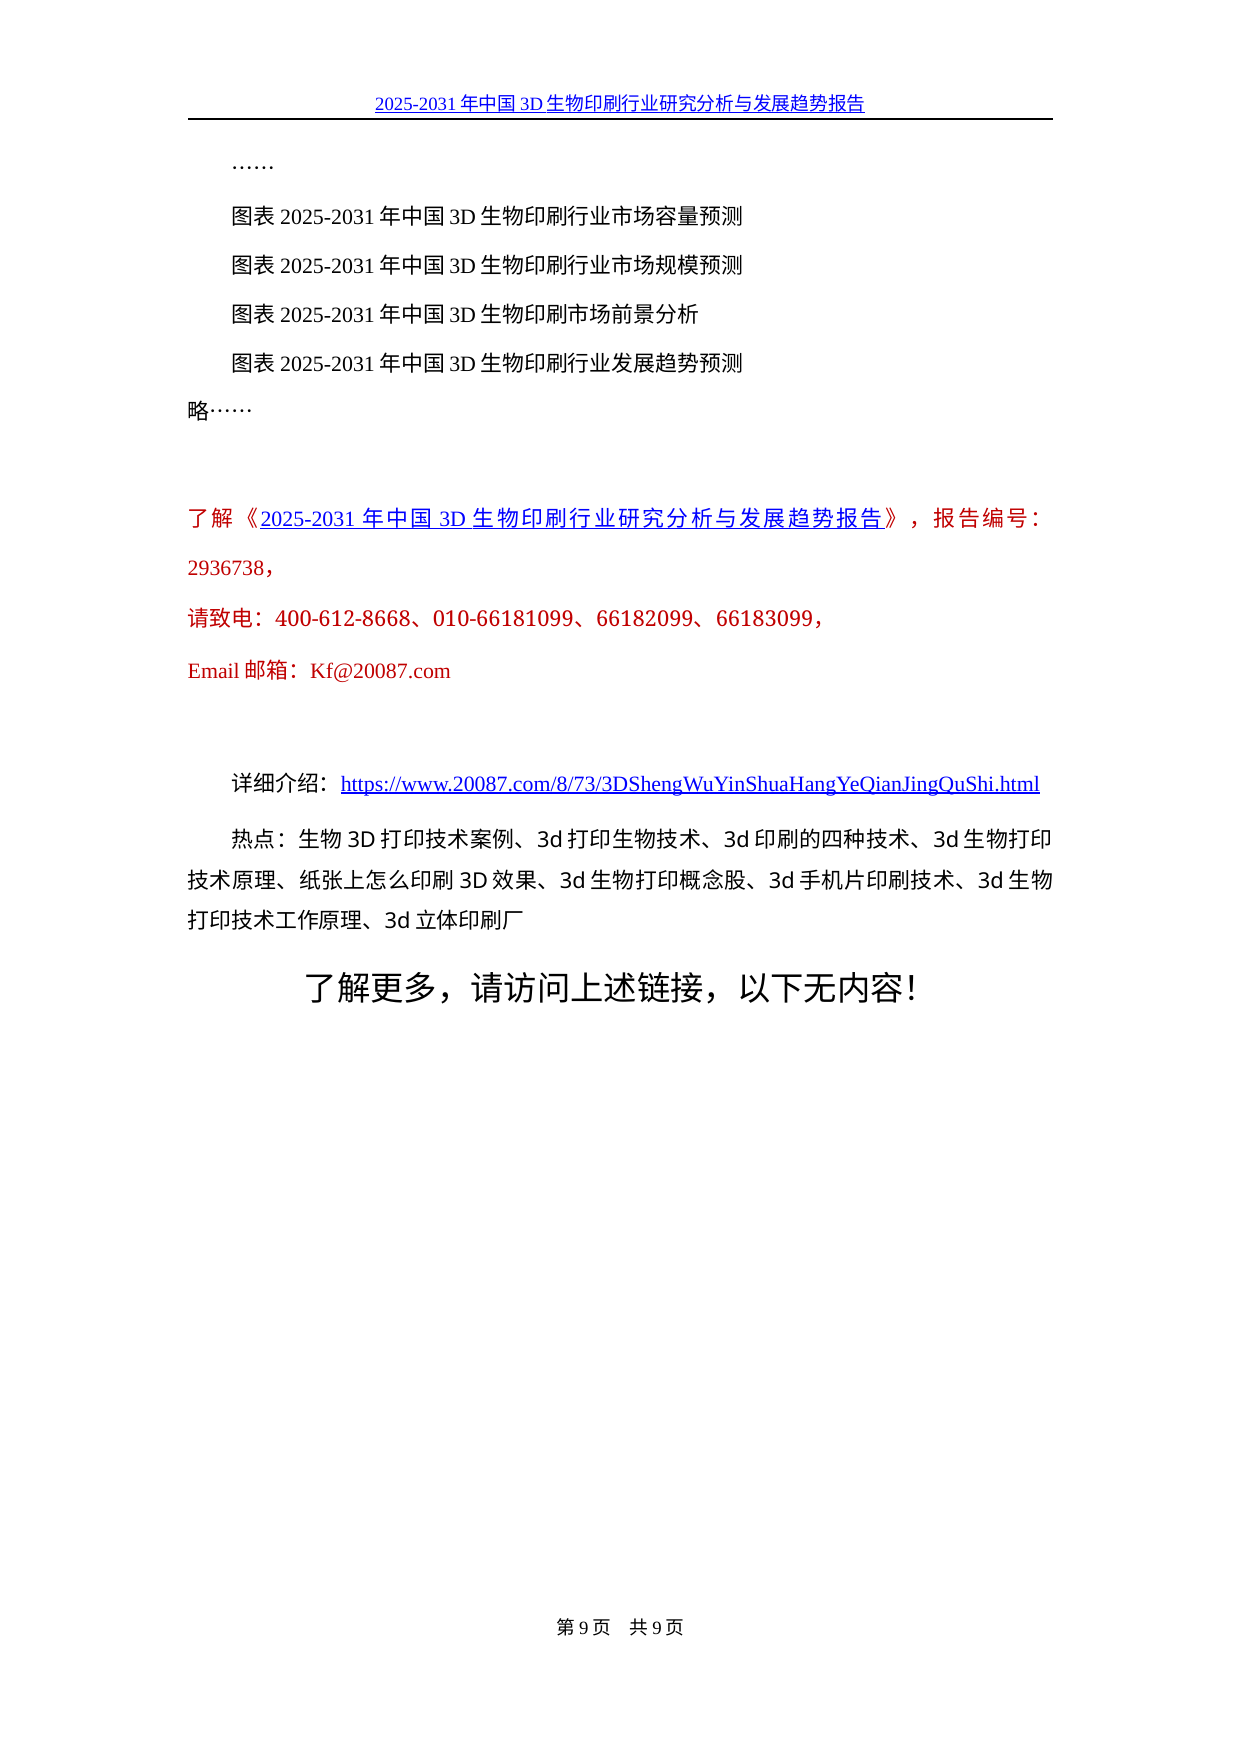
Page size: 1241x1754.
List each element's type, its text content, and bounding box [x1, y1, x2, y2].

text Email邮箱：Kf@20087.com [187, 652, 1053, 685]
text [187, 150, 1053, 426]
text 了解《2025-2031年中国3D生物印刷行业研究分析与发展趋势报告》，报告编号：2936738， [187, 500, 1053, 582]
text 热点：生物3D打印技术案例、3d打印生物技术、3d印刷的四种技术、3d生物打印技术原理、纸张上怎么印刷3D效果、3d生物打印概念股、3d手机片印刷技术、3d生物打印技术工作原理、3d立体印刷厂 [187, 822, 1053, 936]
title 了解更多，请访问上述链接，以下无内容！ [187, 953, 1053, 1018]
text 详细介绍：https://www.20087.com/8/73/3DShengWuYinShuaHangYeQianJingQuShi.html [187, 765, 1053, 798]
text 请致电：400-612-8668、010-66181099、66182099、66183099， [187, 601, 1053, 633]
